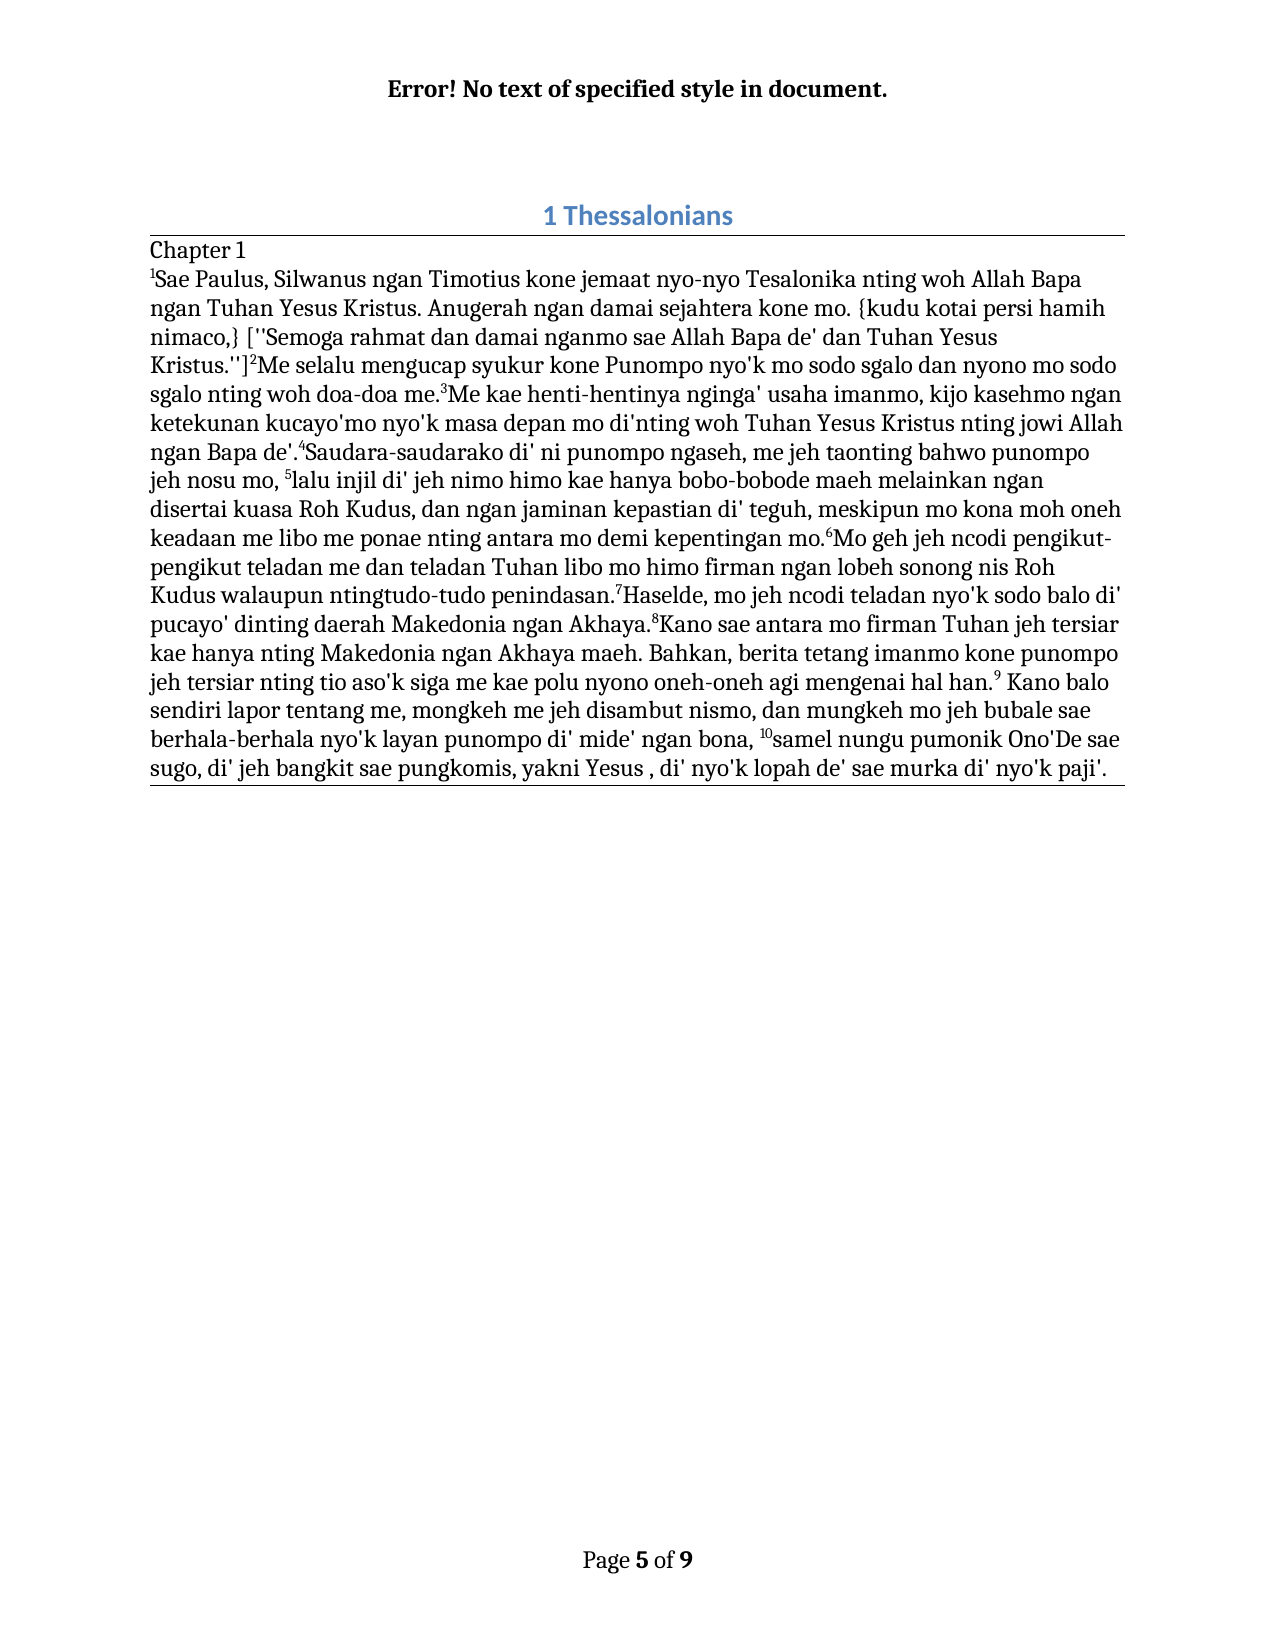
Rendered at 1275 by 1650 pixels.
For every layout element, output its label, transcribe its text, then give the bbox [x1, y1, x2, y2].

text Chapter 1 1Sae Paulus, Silwanus ngan Timotius kone jemaat nyo-nyo Tesalonika nting woh Allah Bapa ngan Tuhan Yesus Kristus. Anugerah ngan damai sejahtera kone mo. {kudu kotai persi hamih nimaco,} [''Semoga rahmat dan damai nganmo sae Allah Bapa de' dan Tuhan Yesus Kristus.'']2Me selalu mengucap syukur kone Punompo nyo'k mo sodo sgalo dan nyono mo sodo sgalo nting woh doa-doa me.3Me kae henti-hentinya nginga' usaha imanmo, kijo kasehmo ngan ketekunan kucayo'mo nyo'k masa depan mo di'nting woh Tuhan Yesus Kristus nting jowi Allah ngan Bapa de'.4Saudara-saudarako di' ni punompo ngaseh, me jeh taonting bahwo punompo jeh nosu mo, 5lalu injil di' jeh nimo himo kae hanya bobo-bobode maeh melainkan ngan disertai kuasa Roh Kudus, dan ngan jaminan kepastian di' teguh, meskipun mo kona moh oneh keadaan me libo me ponae nting antara mo demi kepentingan mo.6Mo geh jeh ncodi pengikut-pengikut teladan me dan teladan Tuhan libo mo himo firman ngan lobeh sonong nis Roh Kudus walaupun ntingtudo-tudo penindasan.7Haselde, mo jeh ncodi teladan nyo'k sodo balo di' pucayo' dinting daerah Makedonia ngan Akhaya.8Kano sae antara mo firman Tuhan jeh tersiar kae hanya nting Makedonia ngan Akhaya maeh. Bahkan, berita tetang imanmo kone punompo jeh tersiar nting tio aso'k siga me kae polu nyono oneh-oneh agi mengenai hal han.9 Kano balo sendiri lapor tentang me, mongkeh me jeh disambut nismo, dan mungkeh mo jeh bubale sae berhala-berhala nyo'k layan punompo di' mide' ngan bona, 10samel nungu pumonik Ono'De sae sugo, di' jeh bangkit sae pungkomis, yakni Yesus , di' nyo'k lopah de' sae murka di' nyo'k paji'. [150, 236, 1125, 785]
subtitle 1 Thessalonians [150, 197, 1125, 235]
